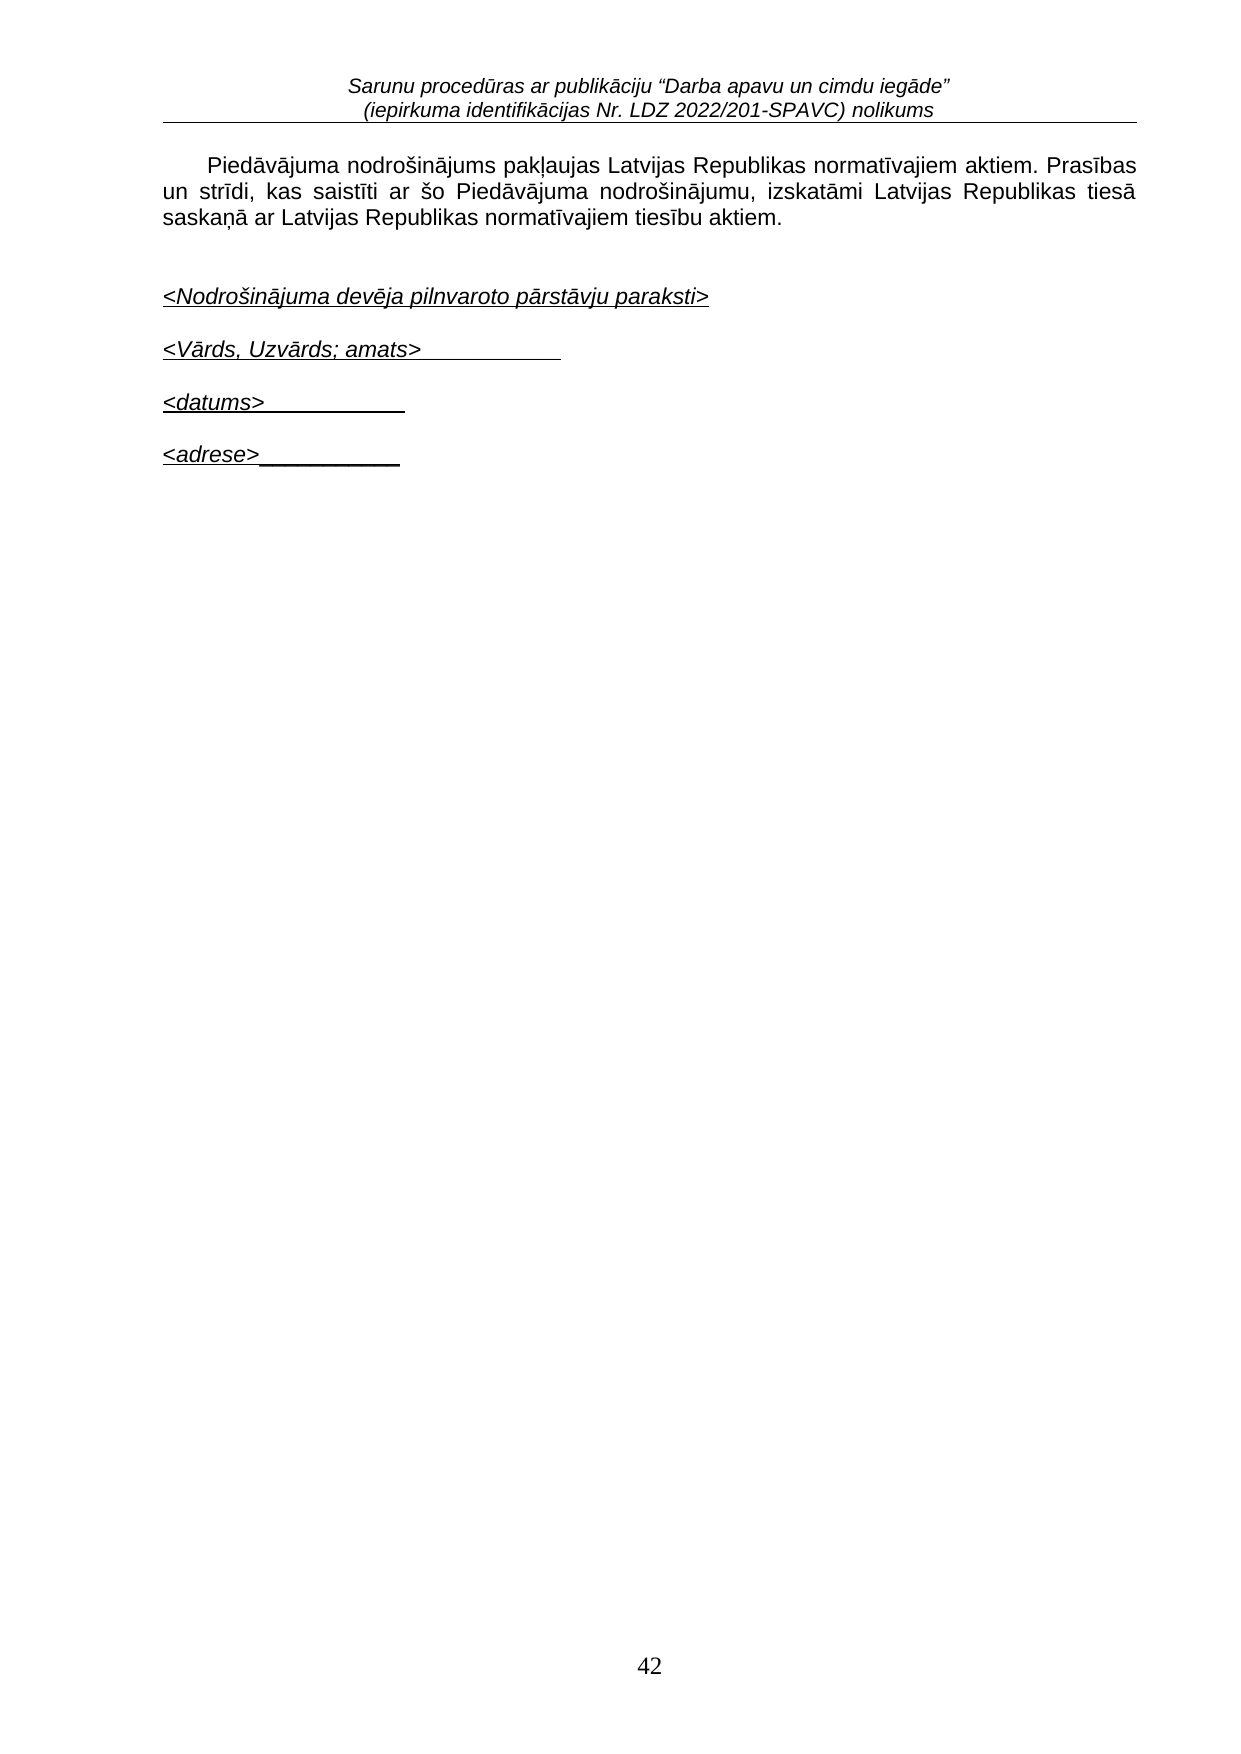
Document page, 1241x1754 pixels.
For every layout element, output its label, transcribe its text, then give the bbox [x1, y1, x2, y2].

text Piedāvājuma nodrošinājums pakļaujas Latvijas Republikas normatīvajiem aktiem. Prasības un strīdi, kas saistīti ar šo Piedāvājuma nodrošinājumu, izskatāmi Latvijas Republikas tiesā saskaņā ar Latvijas Republikas normatīvajiem tiesību aktiem. [162, 152, 1137, 231]
text <adrese>___________ [162, 441, 1137, 468]
text <Vārds, Uzvārds; amats>___________ [162, 336, 1137, 362]
text <datums>___________ [162, 389, 1137, 415]
text <Nodrošinājuma devēja pilnvaroto pārstāvju paraksti> [162, 283, 1137, 310]
